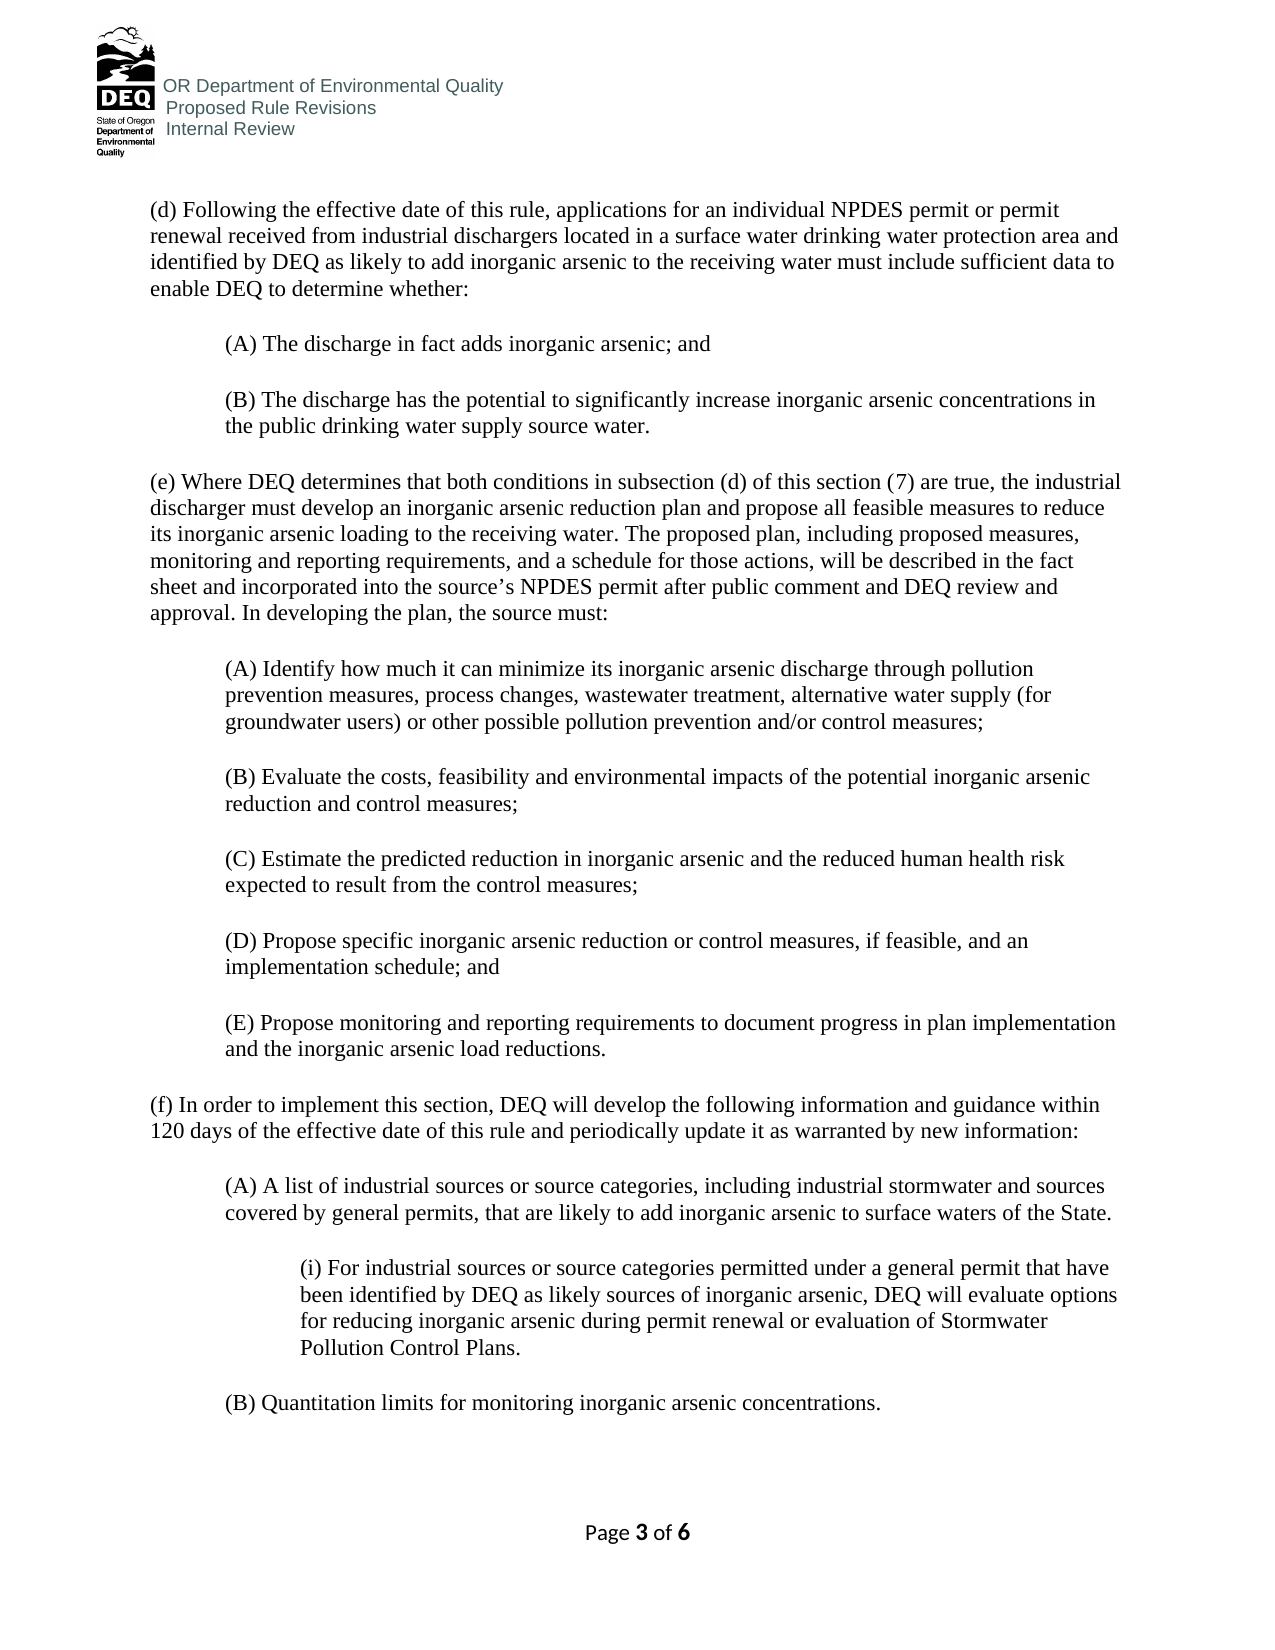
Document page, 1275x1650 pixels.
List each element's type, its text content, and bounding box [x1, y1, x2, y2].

text (A) The discharge in fact adds inorganic arsenic; and [225, 330, 1125, 357]
text (A) Identify how much it can minimize its inorganic arsenic discharge through pollution prevention measures, process changes, wastewater treatment, alternative water supply (for groundwater users) or other possible pollution prevention and/or control measures; [225, 655, 1125, 734]
text (e) Where DEQ determines that both conditions in subsection (d) of this section (7) are true, the industrial discharger must develop an inorganic arsenic reduction plan and propose all feasible measures to reduce its inorganic arsenic loading to the receiving water. The proposed plan, including proposed measures, monitoring and reporting requirements, and a schedule for those actions, will be described in the fact sheet and incorporated into the source’s NPDES permit after public comment and DEQ review and approval. In developing the plan, the source must: [150, 468, 1125, 626]
text (B) The discharge has the potential to significantly increase inorganic arsenic concentrations in the public drinking water supply source water. [225, 386, 1125, 438]
text (B) Evaluate the costs, feasibility and environmental impacts of the potential inorganic arsenic reduction and control measures; [225, 763, 1125, 816]
text (B) Quantitation limits for monitoring inorganic arsenic concentrations. [225, 1389, 1125, 1415]
text (A) A list of industrial sources or source categories, including industrial stormwater and sources covered by general permits, that are likely to add inorganic arsenic to surface waters of the State. [225, 1173, 1125, 1225]
picture [97, 26, 156, 159]
text (C) Estimate the predicted reduction in inorganic arsenic and the reduced human health risk expected to result from the control measures; [225, 845, 1125, 898]
text (i) For industrial sources or source categories permitted under a general permit that have been identified by DEQ as likely sources of inorganic arsenic, DEQ will evaluate options for reducing inorganic arsenic during permit renewal or evaluation of Stormwater Pollution Control Plans. [300, 1254, 1125, 1360]
text (f) In order to implement this section, DEQ will develop the following information and guidance within 120 days of the effective date of this rule and periodically update it as warranted by new information: [150, 1091, 1125, 1143]
text (d) Following the effective date of this rule, applications for an individual NPDES permit or permit renewal received from industrial dischargers located in a surface water drinking water protection area and identified by DEQ as likely to add inorganic arsenic to the receiving water must include sufficient data to enable DEQ to determine whether: [150, 196, 1125, 301]
text (E) Propose monitoring and reporting requirements to document progress in plan implementation and the inorganic arsenic load reductions. [225, 1009, 1125, 1062]
text (D) Propose specific inorganic arsenic reduction or control measures, if feasible, and an implementation schedule; and [225, 927, 1125, 980]
